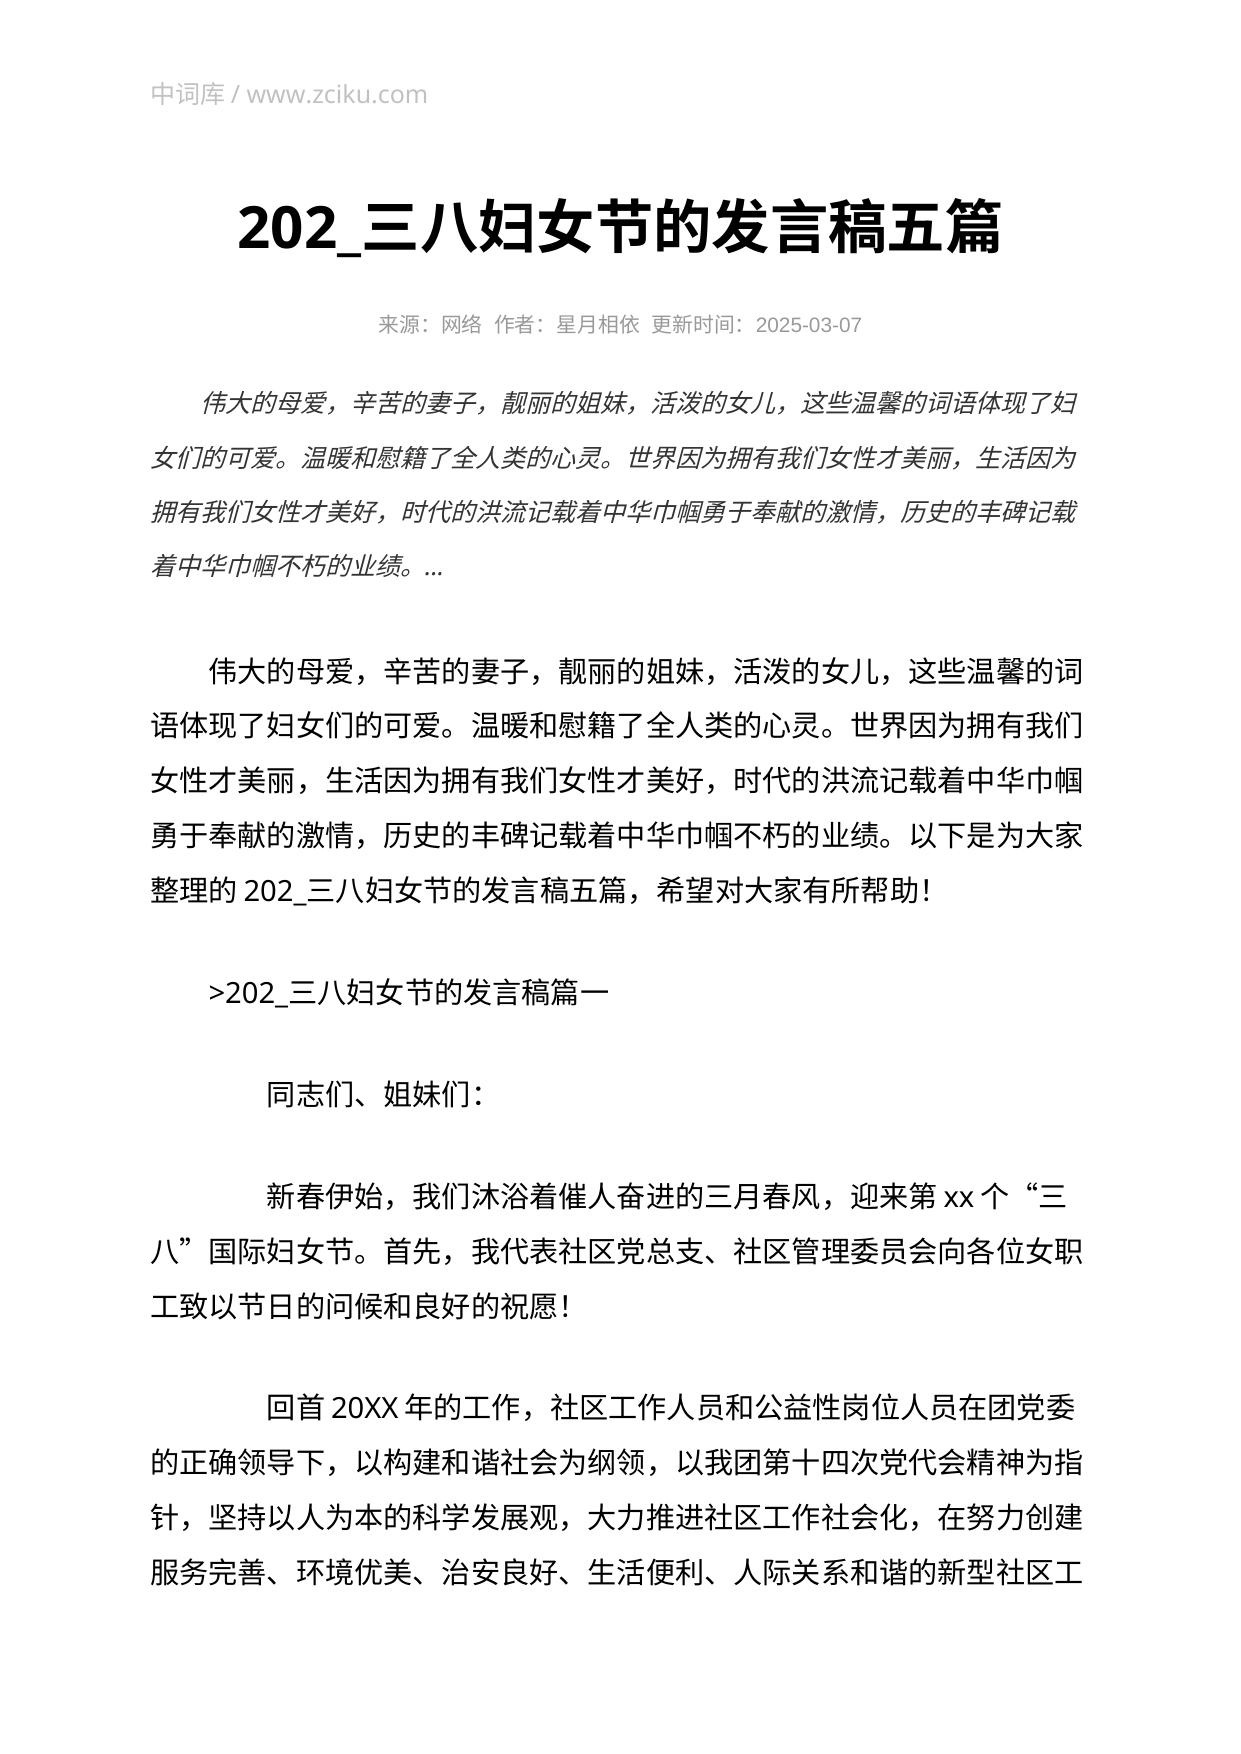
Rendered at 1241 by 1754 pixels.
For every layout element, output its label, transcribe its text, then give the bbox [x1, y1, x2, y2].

text 来源：网络 作者：星月相依 更新时间：2025-03-07 [150, 313, 1090, 337]
subtitle 202_三八妇女节的发言稿五篇 [150, 181, 1090, 266]
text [150, 1385, 1090, 1592]
text 同志们、姐妹们： [150, 1072, 1090, 1114]
text >202_三八妇女节的发言稿篇一 [150, 970, 1090, 1012]
text 伟大的母爱，辛苦的妻子，靓丽的姐妹，活泼的女儿，这些温馨的词语体现了妇女们的可爱。温暖和慰籍了全人类的心灵。世界因为拥有我们女性才美丽，生活因为拥有我们女性才美好，时代的洪流记载着中华巾帼勇于奉献的激情，历史的丰碑记载着中华巾帼不朽的业绩。... [150, 384, 1090, 583]
text 伟大的母爱，辛苦的妻子，靓丽的姐妹，活泼的女儿，这些温馨的词语体现了妇女们的可爱。温暖和慰籍了全人类的心灵。世界因为拥有我们女性才美丽，生活因为拥有我们女性才美好，时代的洪流记载着中华巾帼勇于奉献的激情，历史的丰碑记载着中华巾帼不朽的业绩。以下是为大家整理的202_三八妇女节的发言稿五篇，希望对大家有所帮助！ [150, 648, 1090, 910]
text 新春伊始，我们沐浴着催人奋进的三月春风，迎来第xx个“三八”国际妇女节。首先，我代表社区党总支、社区管理委员会向各位女职工致以节日的问候和良好的祝愿！ [150, 1173, 1090, 1326]
